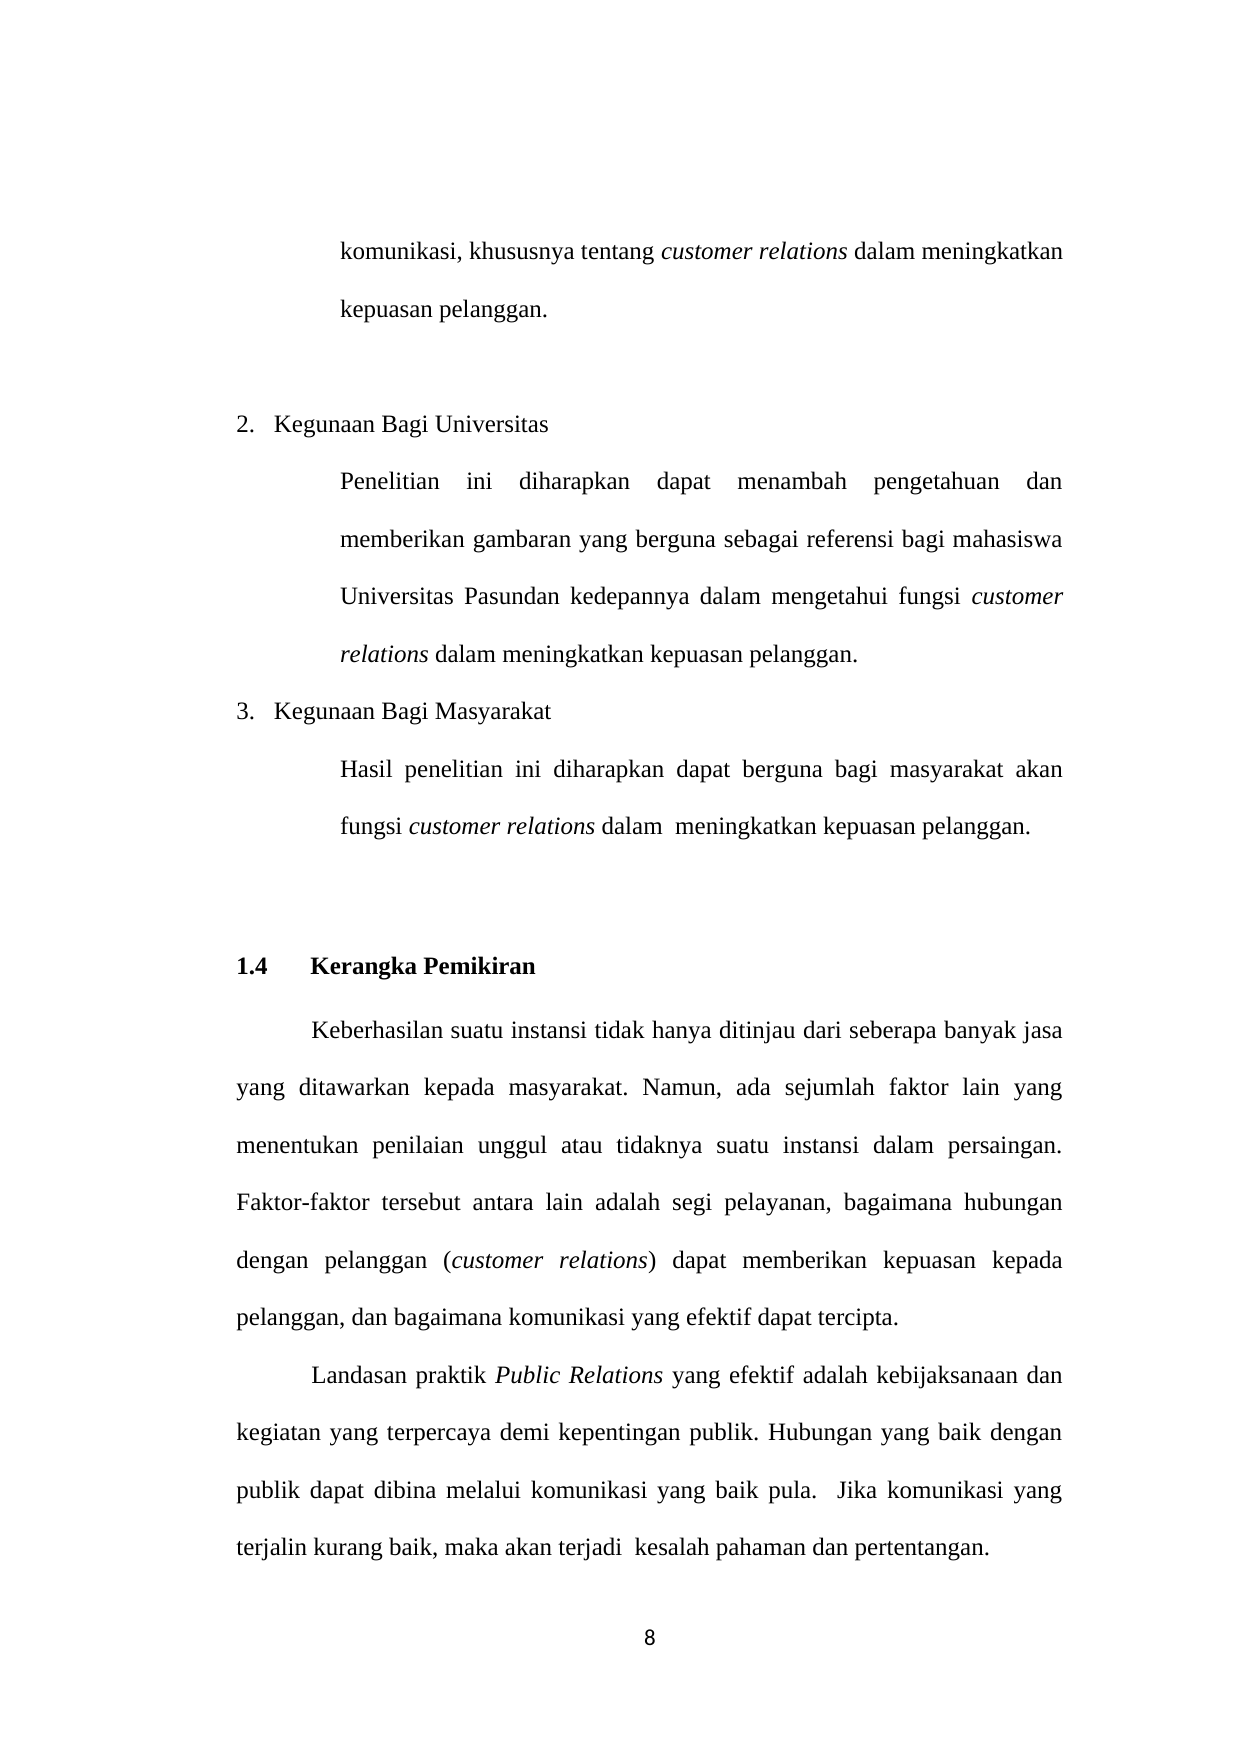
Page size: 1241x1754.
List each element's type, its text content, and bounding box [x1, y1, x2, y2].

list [340, 236, 1063, 322]
list Kegunaan Bagi Masyarakat [236, 696, 1063, 725]
text Keberhasilan suatu instansi tidak hanya ditinjau dari seberapa banyak jasa yang ditawarkan kepada masyarakat. Namun, ada sejumlah faktor lain yang menentukan penilaian unggul atau tidaknya suatu instansi dalam persaingan. Faktor-faktor tersebut antara lain adalah segi pelayanan, bagaimana hubungan dengan pelanggan (customer relations) dapat memberikan kepuasan kepada pelanggan, dan bagaimana komunikasi yang efektif dapat tercipta. [236, 1015, 1063, 1331]
list Kegunaan Bagi Universitas [236, 409, 1063, 437]
list Hasil penelitian ini diharapkan dapat berguna bagi masyarakat akan fungsi customer relations dalam meningkatkan kepuasan pelanggan. [340, 754, 1063, 840]
list Kerangka Pemikiran [236, 951, 1063, 980]
list Penelitian ini diharapkan dapat menambah pengetahuan dan memberikan gambaran yang berguna sebagai referensi bagi mahasiswa Universitas Pasundan kedepannya dalam mengetahui fungsi customer relations dalam meningkatkan kepuasan pelanggan. [340, 466, 1063, 667]
text Landasan praktik Public Relations yang efektif adalah kebijaksanaan dan kegiatan yang terpercaya demi kepentingan publik. Hubungan yang baik dengan publik dapat dibina melalui komunikasi yang baik pula. Jika komunikasi yang terjalin kurang baik, maka akan terjadi kesalah pahaman dan pertentangan. [236, 1360, 1063, 1561]
